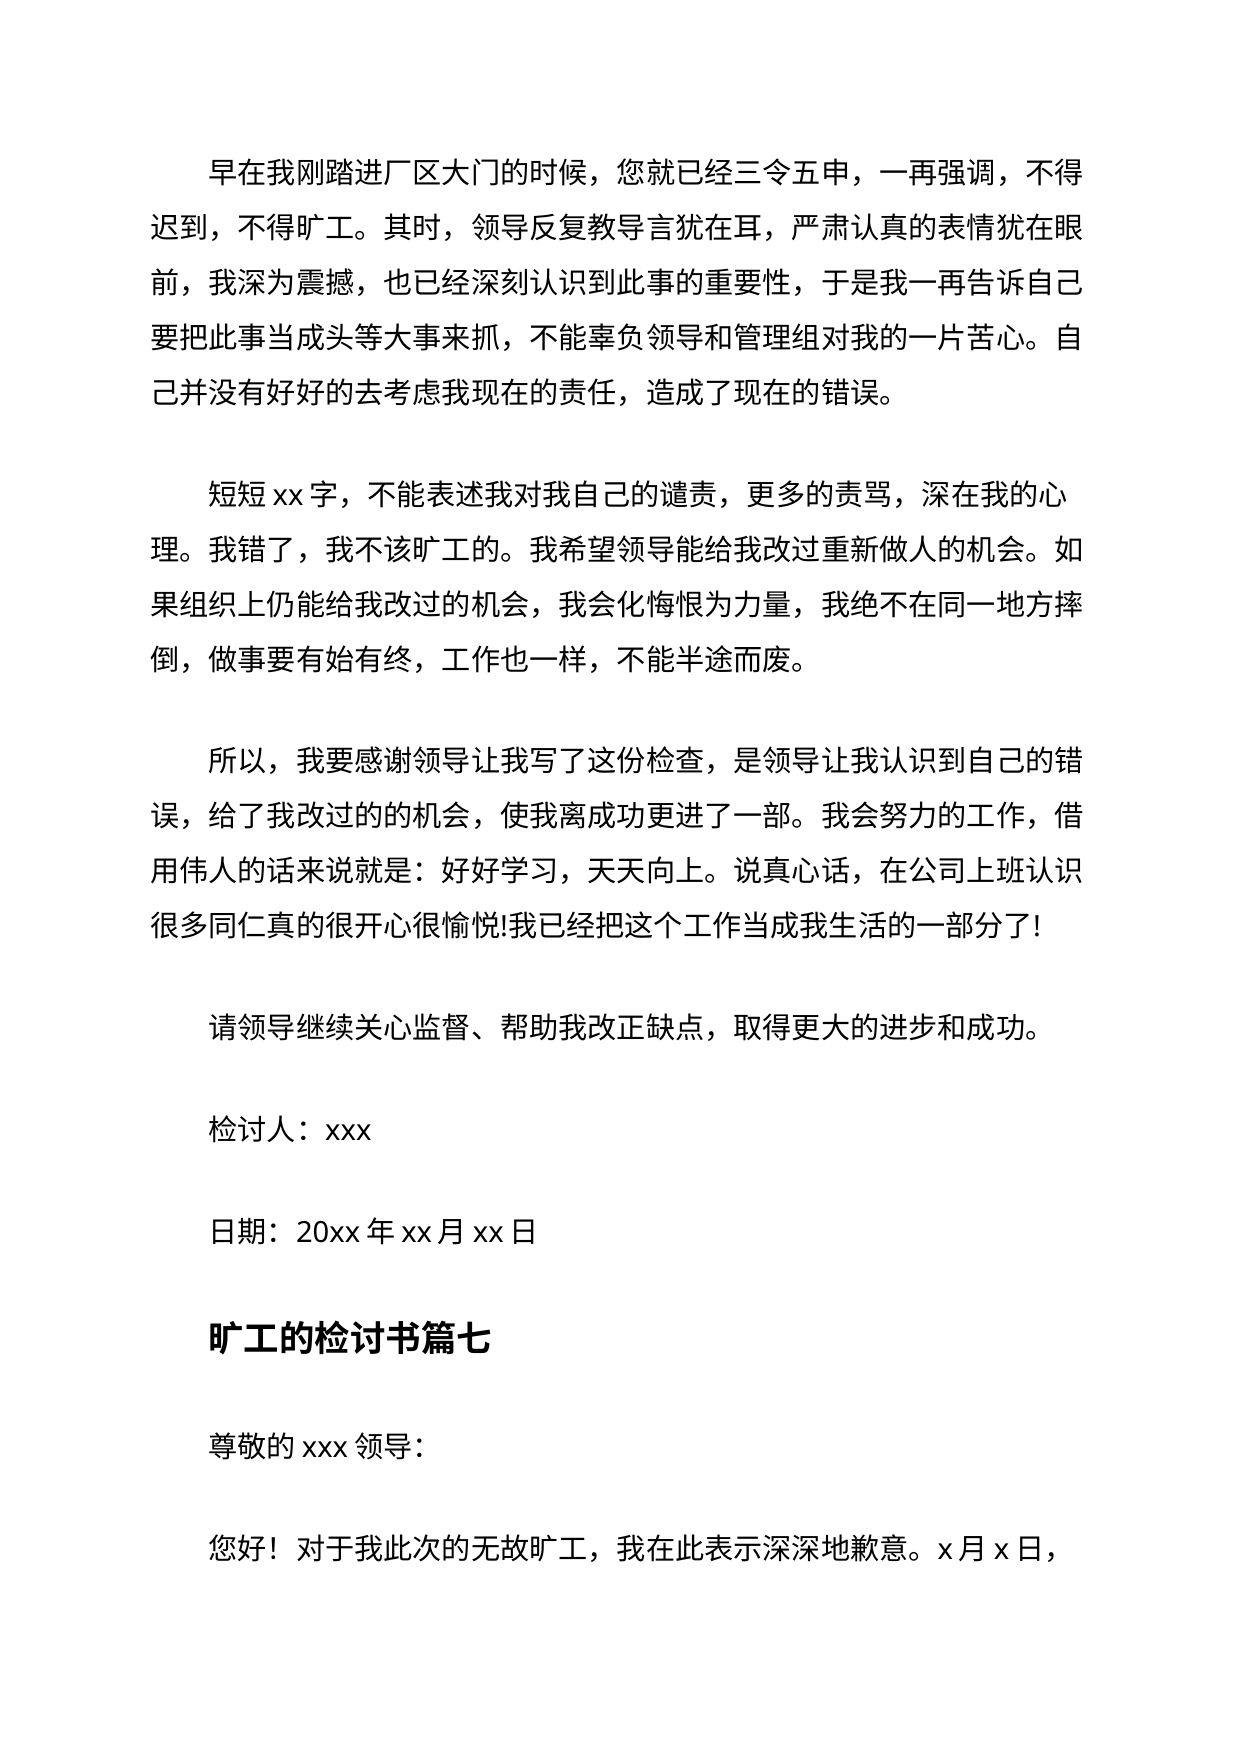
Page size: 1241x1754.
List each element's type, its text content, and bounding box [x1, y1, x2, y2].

text 早在我刚踏进厂区大门的时候，您就已经三令五申，一再强调，不得迟到，不得旷工。其时，领导反复教导言犹在耳，严肃认真的表情犹在眼前，我深为震撼，也已经深刻认识到此事的重要性，于是我一再告诉自己要把此事当成头等大事来抓，不能辜负领导和管理组对我的一片苦心。自己并没有好好的去考虑我现在的责任，造成了现在的错误。 [150, 150, 1090, 412]
text 日期：20xx年xx月xx日 [150, 1208, 1090, 1251]
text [150, 1526, 1090, 1568]
text 尊敬的xxx领导： [150, 1424, 1090, 1466]
text 请领导继续关心监督、帮助我改正缺点，取得更大的进步和成功。 [150, 1004, 1090, 1047]
text 所以，我要感谢领导让我写了这份检查，是领导让我认识到自己的错误，给了我改过的的机会，使我离成功更进了一部。我会努力的工作，借用伟人的话来说就是：好好学习，天天向上。说真心话，在公司上班认识很多同仁真的很开心很愉悦!我已经把这个工作当成我生活的一部分了! [150, 738, 1090, 945]
text 短短xx字，不能表述我对我自己的谴责，更多的责骂，深在我的心理。我错了，我不该旷工的。我希望领导能给我改过重新做人的机会。如果组织上仍能给我改过的机会，我会化悔恨为力量，我绝不在同一地方摔倒，做事要有始有终，工作也一样，不能半途而废。 [150, 471, 1090, 678]
text 旷工的检讨书篇七 [150, 1310, 1090, 1362]
text 检讨人：xxx [150, 1106, 1090, 1149]
